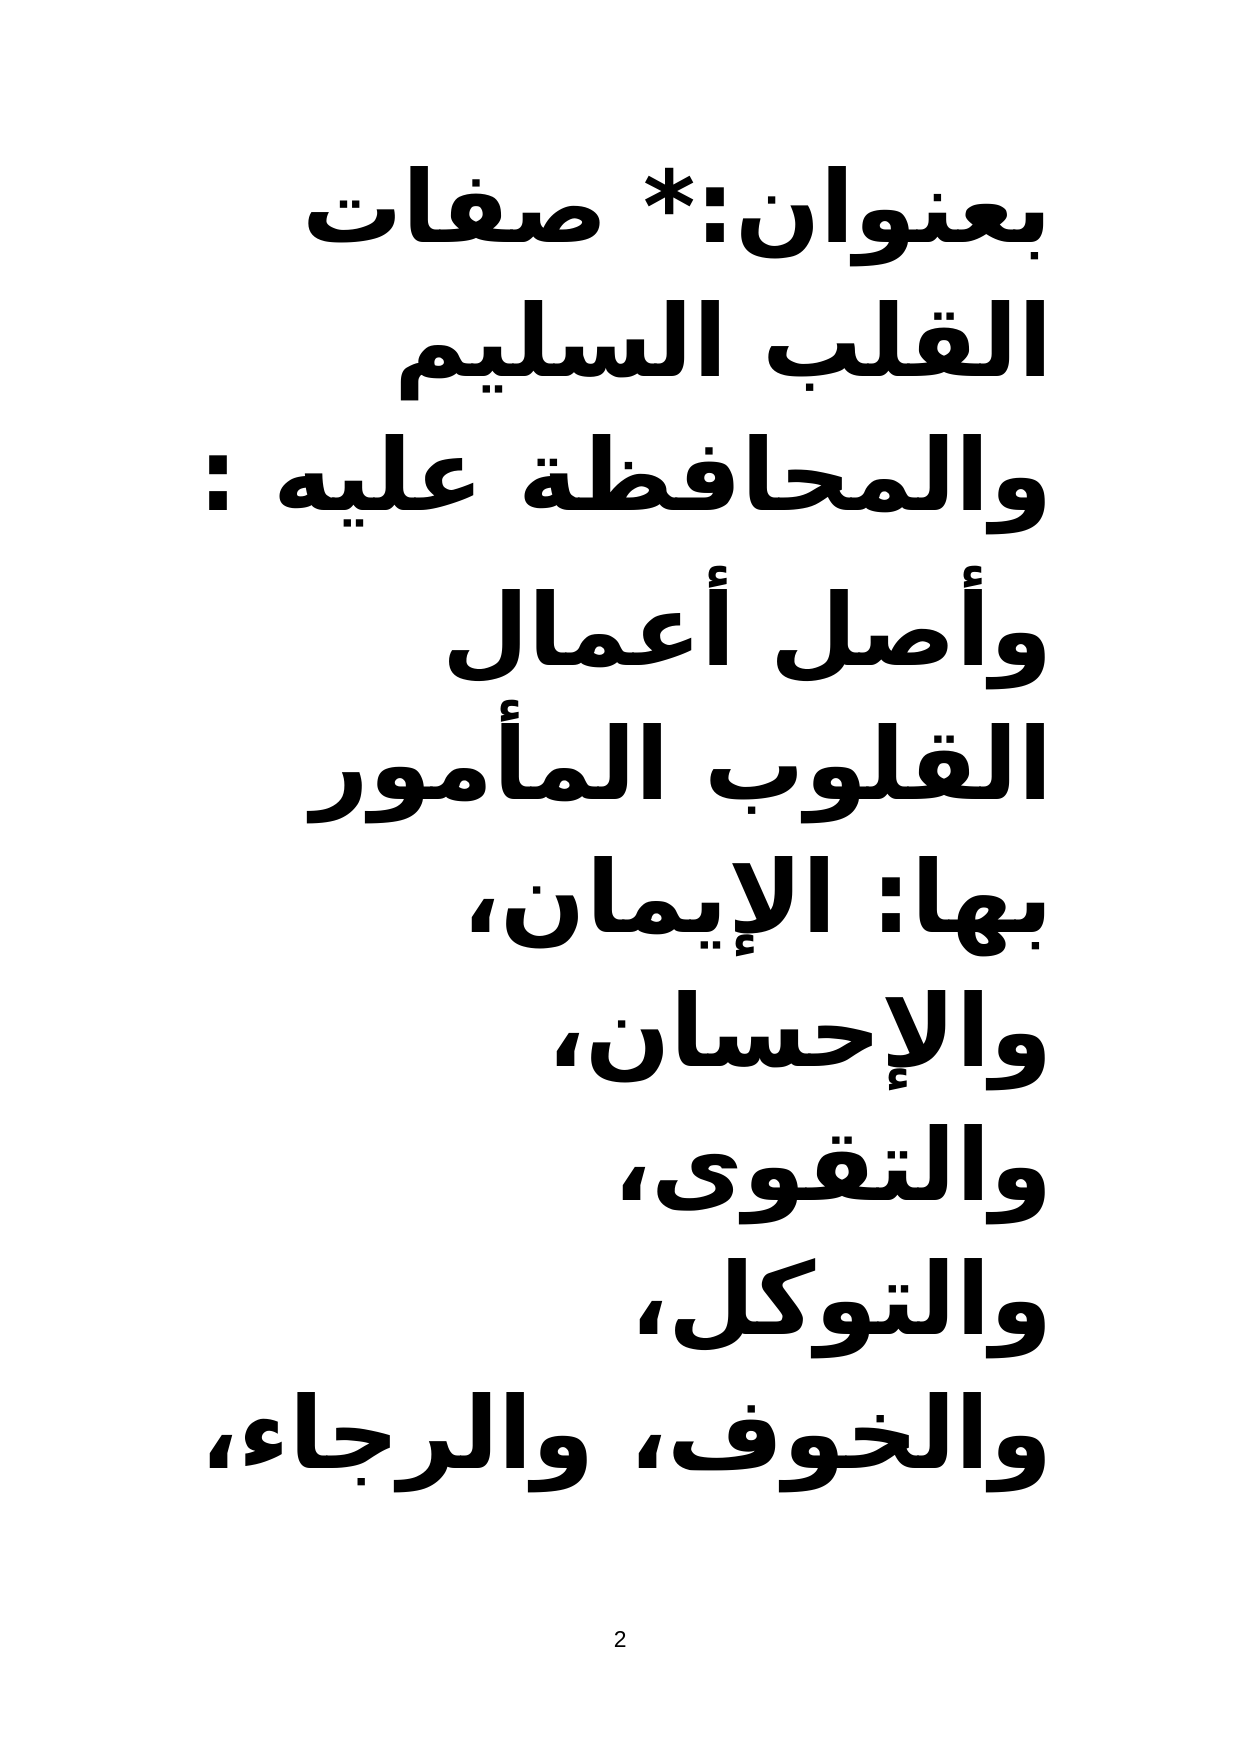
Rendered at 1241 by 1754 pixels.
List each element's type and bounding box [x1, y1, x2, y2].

text [187, 150, 1053, 534]
text [187, 572, 1053, 1492]
